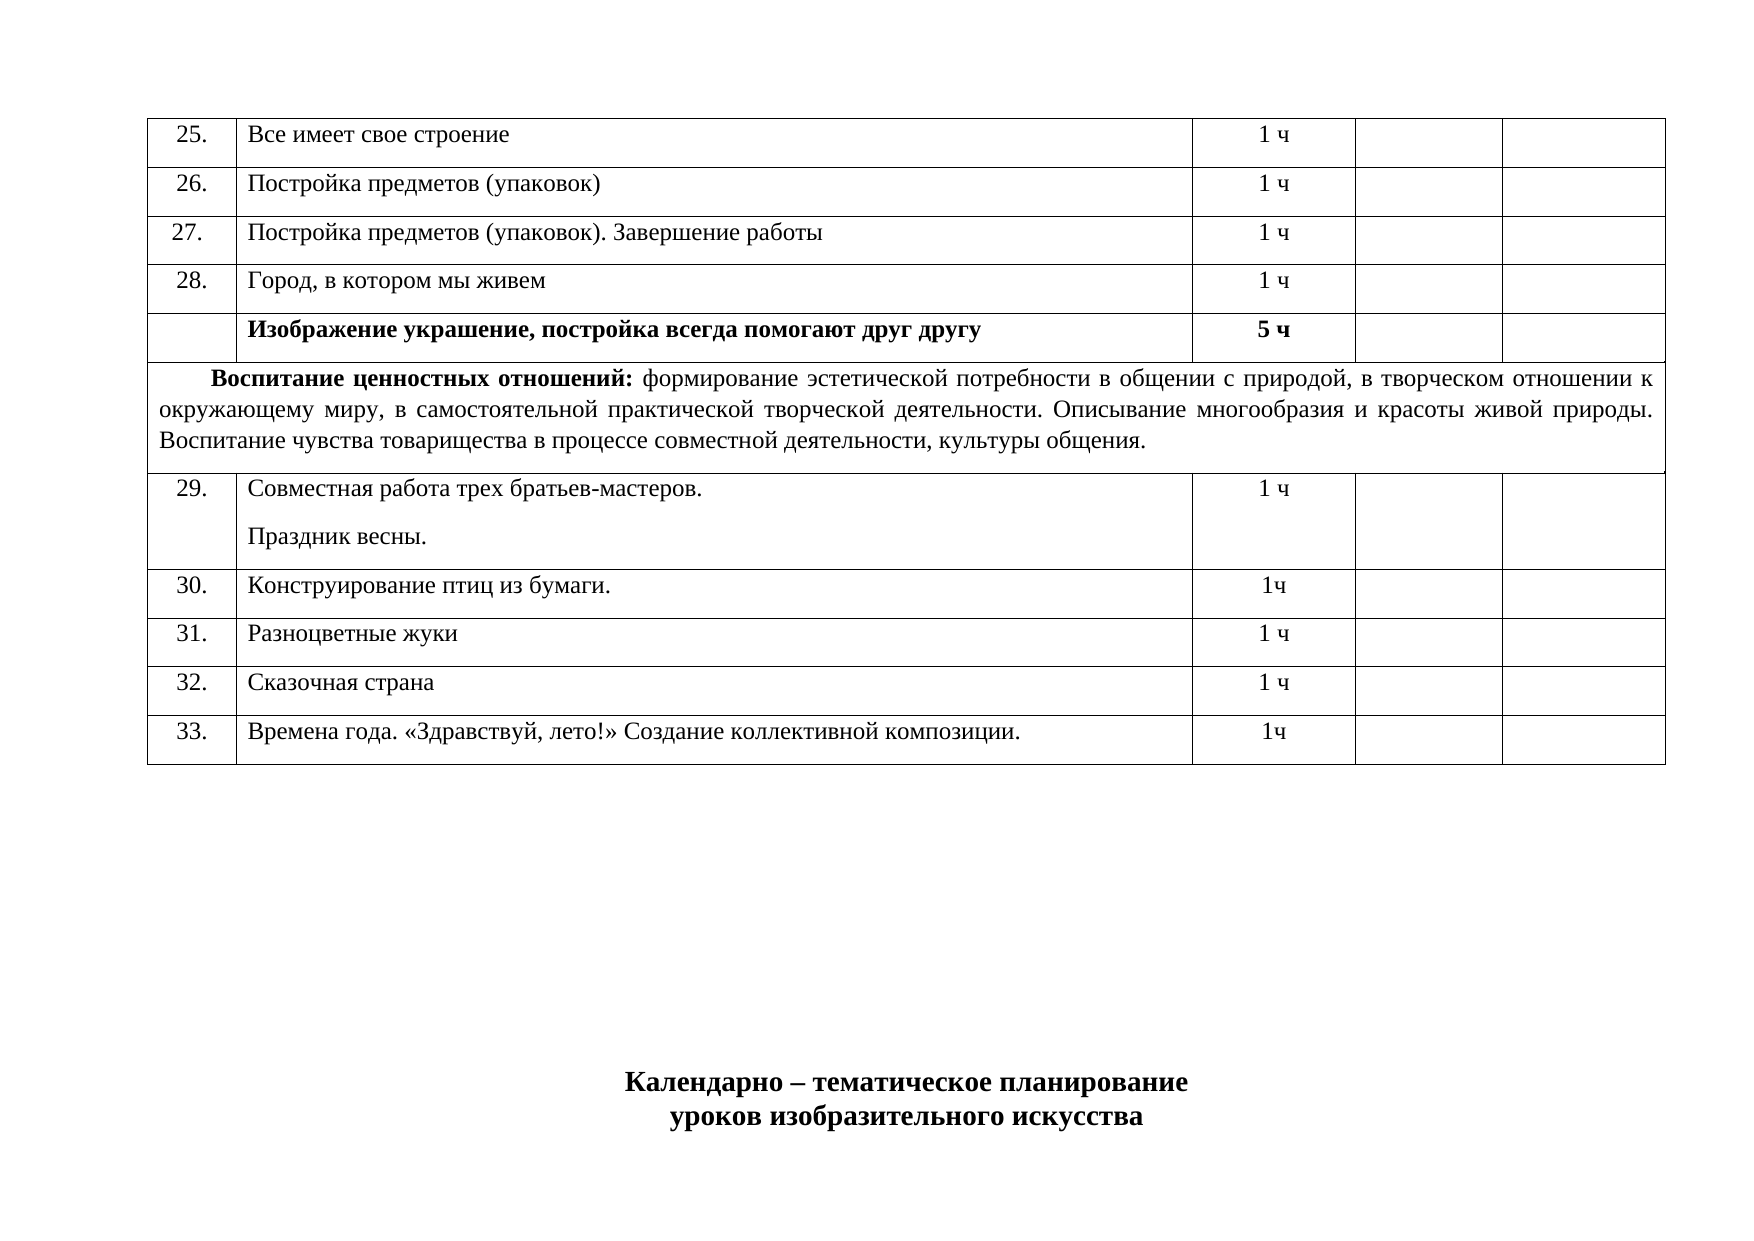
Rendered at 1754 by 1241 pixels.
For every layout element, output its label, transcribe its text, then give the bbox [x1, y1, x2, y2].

table_cell 1 ч [1193, 265, 1355, 313]
table_cell [1503, 314, 1665, 362]
table_cell [1356, 716, 1502, 764]
table_cell [1503, 619, 1665, 666]
table_cell 25. [148, 119, 236, 167]
table_cell Совместная работа трех братьев-мастеров. Праздник весны. [237, 474, 1192, 569]
table_cell Конструирование птиц из бумаги. [237, 570, 1192, 617]
table_cell [1356, 619, 1502, 666]
table_cell [1503, 570, 1665, 617]
table_cell [1503, 716, 1665, 764]
table_cell [148, 314, 236, 362]
table_cell [1356, 265, 1502, 313]
table_cell 28. [148, 265, 236, 313]
table_cell 1 ч [1193, 119, 1355, 167]
table_cell 26. [148, 168, 236, 216]
table_cell [1503, 168, 1665, 216]
table_cell 1 ч [1193, 474, 1355, 569]
text Календарно – тематическое планирование [148, 1064, 1665, 1098]
table_cell Все имеет свое строение [237, 119, 1192, 167]
table_cell Разноцветные жуки [237, 619, 1192, 666]
table_cell [1356, 168, 1502, 216]
table_cell Постройка предметов (упаковок) [237, 168, 1192, 216]
table_cell Постройка предметов (упаковок). Завершение работы [237, 217, 1192, 264]
table_cell 1ч [1193, 716, 1355, 764]
table_cell 1 ч [1193, 667, 1355, 715]
table_cell [1356, 314, 1502, 362]
table_cell 31. [148, 619, 236, 666]
table_cell 5 ч [1193, 314, 1355, 362]
table_cell 32. [148, 667, 236, 715]
table_cell 1ч [1193, 570, 1355, 617]
table_cell 27. [148, 217, 236, 264]
table_cell 29. [148, 474, 236, 569]
table_cell Сказочная страна [237, 667, 1192, 715]
table_cell [1503, 667, 1665, 715]
table_cell 33. [148, 716, 236, 764]
table_cell 1 ч [1193, 217, 1355, 264]
table_cell [1503, 217, 1665, 264]
text уроков изобразительного искусства [148, 1098, 1665, 1131]
table_cell [1503, 265, 1665, 313]
table_cell 30. [148, 570, 236, 617]
table_cell [1356, 119, 1502, 167]
table_cell 1 ч [1193, 619, 1355, 666]
table_cell Изображение украшение, постройка всегда помогают друг другу [237, 314, 1192, 362]
table_cell Времена года. «Здравствуй, лето!» Создание коллективной композиции. [237, 716, 1192, 764]
table_cell [1503, 119, 1665, 167]
table_cell Город, в котором мы живем [237, 265, 1192, 313]
table_cell [1356, 570, 1502, 617]
table_cell Воспитание ценностных отношений: формирование эстетической потребности в общении с природой, в творческом отношении к окружающему миру, в самостоятельной практической творческой деятельности. Описывание многообразия и красоты живой природы. Воспитание чувства товарищества в процессе совместной деятельности, культуры общения. [148, 363, 1665, 472]
table_cell [1356, 474, 1502, 569]
table_cell [1356, 667, 1502, 715]
table_cell [1356, 217, 1502, 264]
table_cell [1503, 474, 1665, 569]
table_cell 1 ч [1193, 168, 1355, 216]
